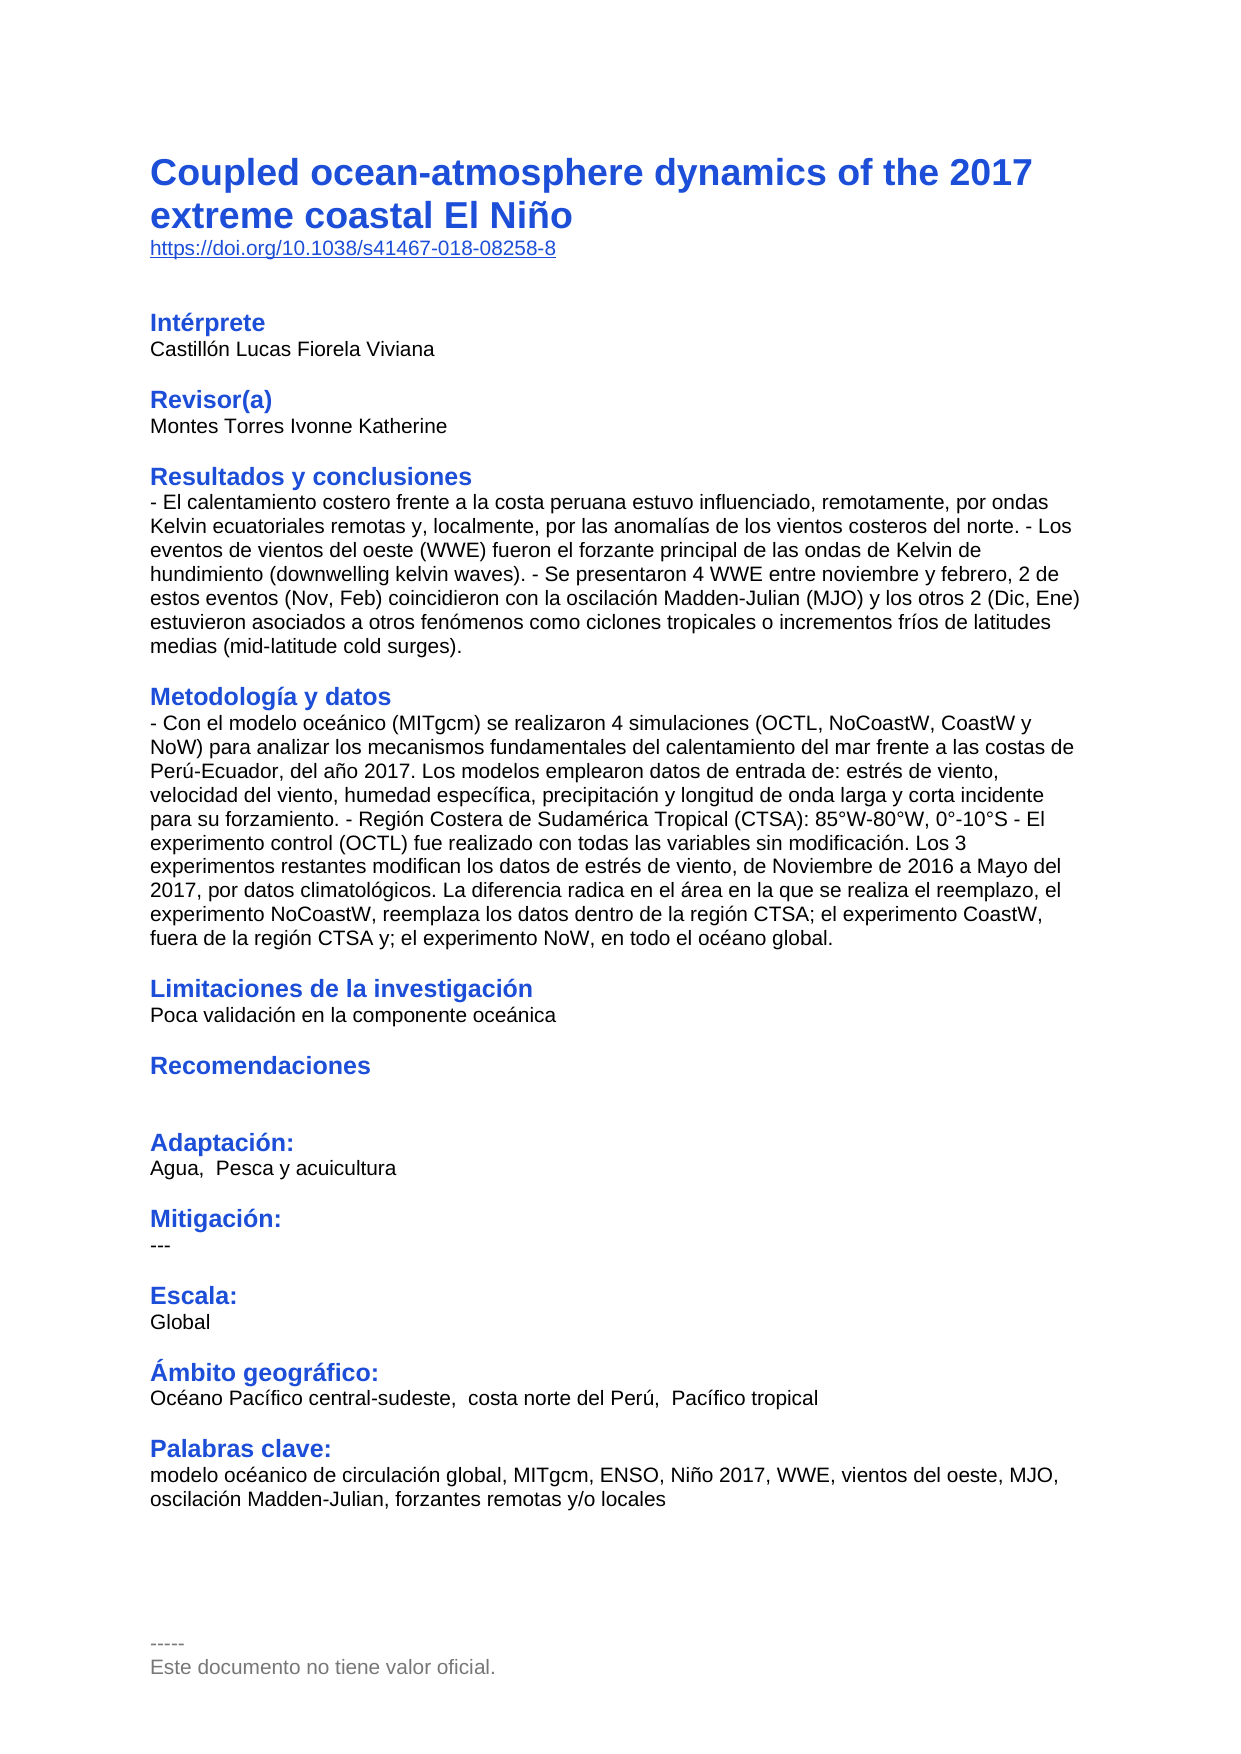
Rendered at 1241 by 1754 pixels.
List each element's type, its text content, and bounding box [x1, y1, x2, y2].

text Recomendaciones [150, 1051, 1090, 1079]
text Limitaciones de la investigación [150, 974, 1090, 1003]
text Adaptación: [150, 1127, 1090, 1156]
text --- [150, 1233, 1090, 1257]
text modelo océanico de circulación global, MITgcm, ENSO, Niño 2017, WWE, vientos del oeste, MJO, oscilación Madden-Julian, forzantes remotas y/o locales [150, 1463, 1090, 1511]
text https://doi.org/10.1038/s41467-018-08258-8 [150, 236, 1090, 260]
text Resultados y conclusiones [150, 461, 1090, 490]
text Poca validación en la componente oceánica [150, 1003, 1090, 1027]
text Océano Pacífico central-sudeste, costa norte del Perú, Pacífico tropical [150, 1386, 1090, 1410]
text Coupled ocean-atmosphere dynamics of the 2017 extreme coastal El Niño [150, 150, 1090, 236]
text Palabras clave: [150, 1434, 1090, 1463]
text Revisor(a) [150, 385, 1090, 413]
text Agua, Pesca y acuicultura [150, 1156, 1090, 1180]
text - El calentamiento costero frente a la costa peruana estuvo influenciado, remotamente, por ondas Kelvin ecuatoriales remotas y, localmente, por las anomalías de los vientos costeros del norte. - Los eventos de vientos del oeste (WWE) fueron el forzante principal de las ondas de Kelvin de hundimiento (downwelling kelvin waves). - Se presentaron 4 WWE entre noviembre y febrero, 2 de estos eventos (Nov, Feb) coincidieron con la oscilación Madden-Julian (MJO) y los otros 2 (Dic, Ene) estuvieron asociados a otros fenómenos como ciclones tropicales o incrementos fríos de latitudes medias (mid-latitude cold surges). [150, 490, 1090, 658]
text Mitigación: [150, 1204, 1090, 1233]
text Intérprete [150, 308, 1090, 337]
text Castillón Lucas Fiorela Viviana [150, 337, 1090, 361]
text Ámbito geográfico: [150, 1357, 1090, 1386]
text Metodología y datos [150, 682, 1090, 711]
text - Con el modelo oceánico (MITgcm) se realizaron 4 simulaciones (OCTL, NoCoastW, CoastW y NoW) para analizar los mecanismos fundamentales del calentamiento del mar frente a las costas de Perú-Ecuador, del año 2017. Los modelos emplearon datos de entrada de: estrés de viento, velocidad del viento, humedad específica, precipitación y longitud de onda larga y corta incidente para su forzamiento. - Región Costera de Sudamérica Tropical (CTSA): 85°W-80°W, 0°-10°S - El experimento control (OCTL) fue realizado con todas las variables sin modificación. Los 3 experimentos restantes modifican los datos de estrés de viento, de Noviembre de 2016 a Mayo del 2017, por datos climatológicos. La diferencia radica en el área en la que se realiza el reemplazo, el experimento NoCoastW, reemplaza los datos dentro de la región CTSA; el experimento CoastW, fuera de la región CTSA y; el experimento NoW, en todo el océano global. [150, 711, 1090, 950]
text Escala: [150, 1281, 1090, 1309]
text Global [150, 1309, 1090, 1333]
text Montes Torres Ivonne Katherine [150, 413, 1090, 437]
